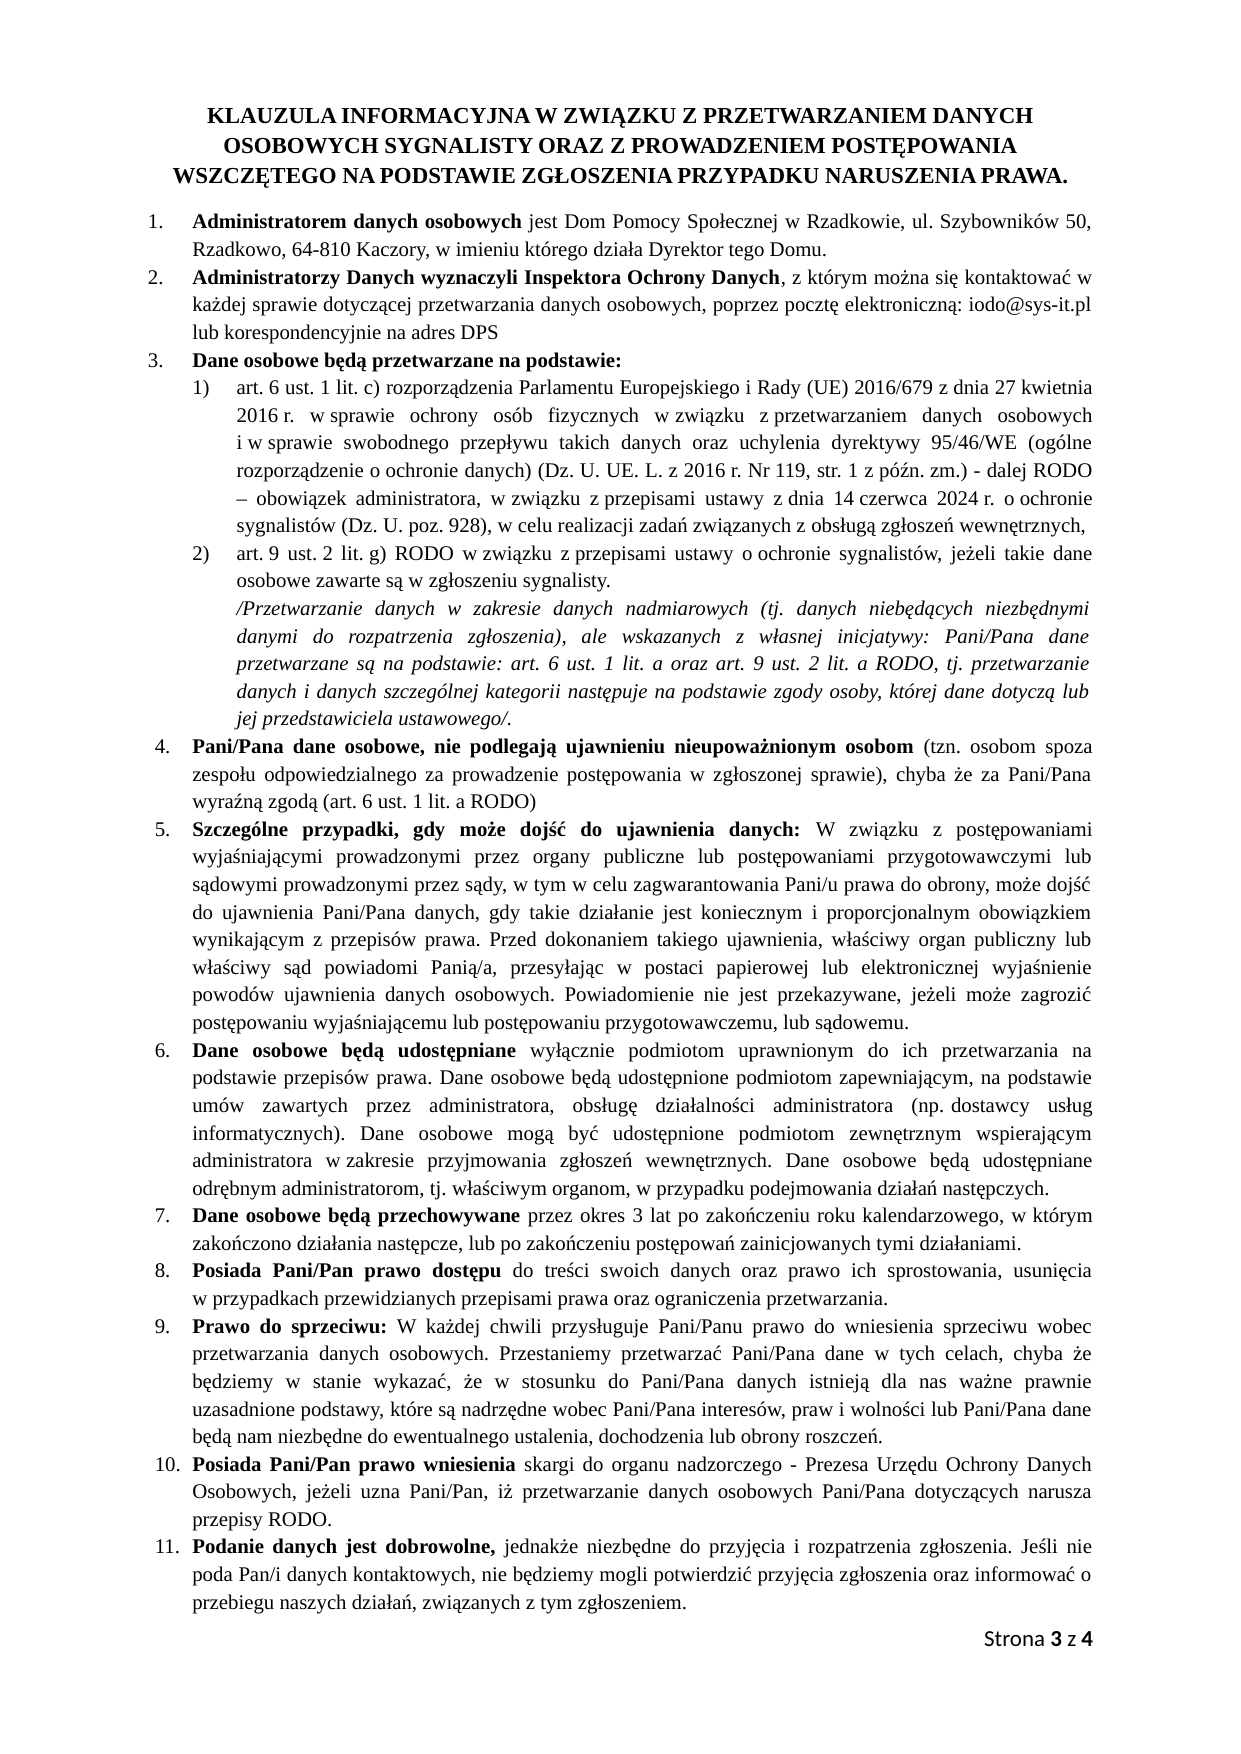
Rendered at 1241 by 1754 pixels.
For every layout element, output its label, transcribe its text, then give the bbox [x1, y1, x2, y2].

list art. 9 ust. 2 lit. g) RODO w związku z przepisami ustawy o ochronie sygnalistów, jeżeli takie dane osobowe zawarte są w zgłoszeniu sygnalisty. [192, 541, 1093, 592]
list art. 6 ust. 1 lit. c) rozporządzenia Parlamentu Europejskiego i Rady (UE) 2016/679 z dnia 27 kwietnia 2016 r. w sprawie ochrony osób fizycznych w związku z przetwarzaniem danych osobowych i w sprawie swobodnego przepływu takich danych oraz uchylenia dyrektywy 95/46/WE (ogólne rozporządzenie o ochronie danych) (Dz. U. UE. L. z 2016 r. Nr 119, str. 1 z późn. zm.) - dalej RODO – obowiązek administratora, w związku z przepisami ustawy z dnia 14 czerwca 2024 r. o ochronie sygnalistów (Dz. U. poz. 928), w celu realizacji zadań związanych z obsługą zgłoszeń wewnętrznych, [192, 375, 1093, 537]
list Prawo do sprzeciwu: W każdej chwili przysługuje Pani/Panu prawo do wniesienia sprzeciwu wobec przetwarzania danych osobowych. Przestaniemy przetwarzać Pani/Pana dane w tych celach, chyba że będziemy w stanie wykazać, że w stosunku do Pani/Pana danych istnieją dla nas ważne prawnie uzasadnione podstawy, które są nadrzędne wobec Pani/Pana interesów, praw i wolności lub Pani/Pana dane będą nam niezbędne do ewentualnego ustalenia, dochodzenia lub obrony roszczeń. [154, 1314, 1093, 1448]
list Posiada Pani/Pan prawo wniesienia skargi do organu nadzorczego - Prezesa Urzędu Ochrony Danych Osobowych, jeżeli uzna Pani/Pan, iż przetwarzanie danych osobowych Pani/Pana dotyczących narusza przepisy RODO. [154, 1452, 1093, 1531]
list Posiada Pani/Pan prawo dostępu do treści swoich danych oraz prawo ich sprostowania, usunięcia w przypadkach przewidzianych przepisami prawa oraz ograniczenia przetwarzania. [154, 1258, 1093, 1310]
list Dane osobowe będą udostępniane wyłącznie podmiotom uprawnionym do ich przetwarzania na podstawie przepisów prawa. Dane osobowe będą udostępnione podmiotom zapewniającym, na podstawie umów zawartych przez administratora, obsługę działalności administratora (np. dostawcy usług informatycznych). Dane osobowe mogą być udostępnione podmiotom zewnętrznym wspierającym administratora w zakresie przyjmowania zgłoszeń wewnętrznych. Dane osobowe będą udostępniane odrębnym administratorom, tj. właściwym organom, w przypadku podejmowania działań następczych. [154, 1038, 1093, 1200]
text KLAUZULA INFORMACYJNA W ZWIĄZKU Z PRZETWARZANIEM DANYCH OSOBOWYCH SYGNALISTY ORAZ Z PROWADZENIEM POSTĘPOWANIA WSZCZĘTEGO NA PODSTAWIE ZGŁOSZENIA PRZYPADKU NARUSZENIA PRAWA. [148, 102, 1093, 189]
list Administratorem danych osobowych jest Dom Pomocy Społecznej w Rzadkowie, ul. Szybowników 50, Rzadkowo, 64-810 Kaczory, w imieniu którego działa Dyrektor tego Domu. [148, 209, 1093, 261]
list Pani/Pana dane osobowe, nie podlegają ujawnieniu nieupoważnionym osobom (tzn. osobom spoza zespołu odpowiedzialnego za prowadzenie postępowania w zgłoszonej sprawie), chyba że za Pani/Pana wyraźną zgodą (art. 6 ust. 1 lit. a RODO) [154, 734, 1093, 813]
list Administratorzy Danych wyznaczyli Inspektora Ochrony Danych, z którym można się kontaktować w każdej sprawie dotyczącej przetwarzania danych osobowych, poprzez pocztę elektroniczną: iodo@sys-it.pl lub korespondencyjnie na adres DPS [148, 265, 1093, 344]
list Dane osobowe będą przechowywane przez okres 3 lat po zakończeniu roku kalendarzowego, w którym zakończono działania następcze, lub po zakończeniu postępowań zainicjowanych tymi działaniami. [154, 1203, 1093, 1255]
list /Przetwarzanie danych w zakresie danych nadmiarowych (tj. danych niebędących niezbędnymi danymi do rozpatrzenia zgłoszenia), ale wskazanych z własnej inicjatywy: Pani/Pana dane przetwarzane są na podstawie: art. 6 ust. 1 lit. a oraz art. 9 ust. 2 lit. a RODO, tj. przetwarzanie danych i danych szczególnej kategorii następuje na podstawie zgody osoby, której dane dotyczą lub jej przedstawiciela ustawowego/. [236, 596, 1093, 730]
list Szczególne przypadki, gdy może dojść do ujawnienia danych: W związku z postępowaniami wyjaśniającymi prowadzonymi przez organy publiczne lub postępowaniami przygotowawczymi lub sądowymi prowadzonymi przez sądy, w tym w celu zagwarantowania Pani/u prawa do obrony, może dojść do ujawnienia Pani/Pana danych, gdy takie działanie jest koniecznym i proporcjonalnym obowiązkiem wynikającym z przepisów prawa. Przed dokonaniem takiego ujawnienia, właściwy organ publiczny lub właściwy sąd powiadomi Panią/a, przesyłając w postaci papierowej lub elektronicznej wyjaśnienie powodów ujawnienia danych osobowych. Powiadomienie nie jest przekazywane, jeżeli może zagrozić postępowaniu wyjaśniającemu lub postępowaniu przygotowawczemu, lub sądowemu. [154, 817, 1093, 1034]
list Dane osobowe będą przetwarzane na podstawie: [148, 347, 1093, 372]
list Podanie danych jest dobrowolne, jednakże niezbędne do przyjęcia i rozpatrzenia zgłoszenia. Jeśli nie poda Pan/i danych kontaktowych, nie będziemy mogli potwierdzić przyjęcia zgłoszenia oraz informować o przebiegu naszych działań, związanych z tym zgłoszeniem. [154, 1534, 1093, 1614]
